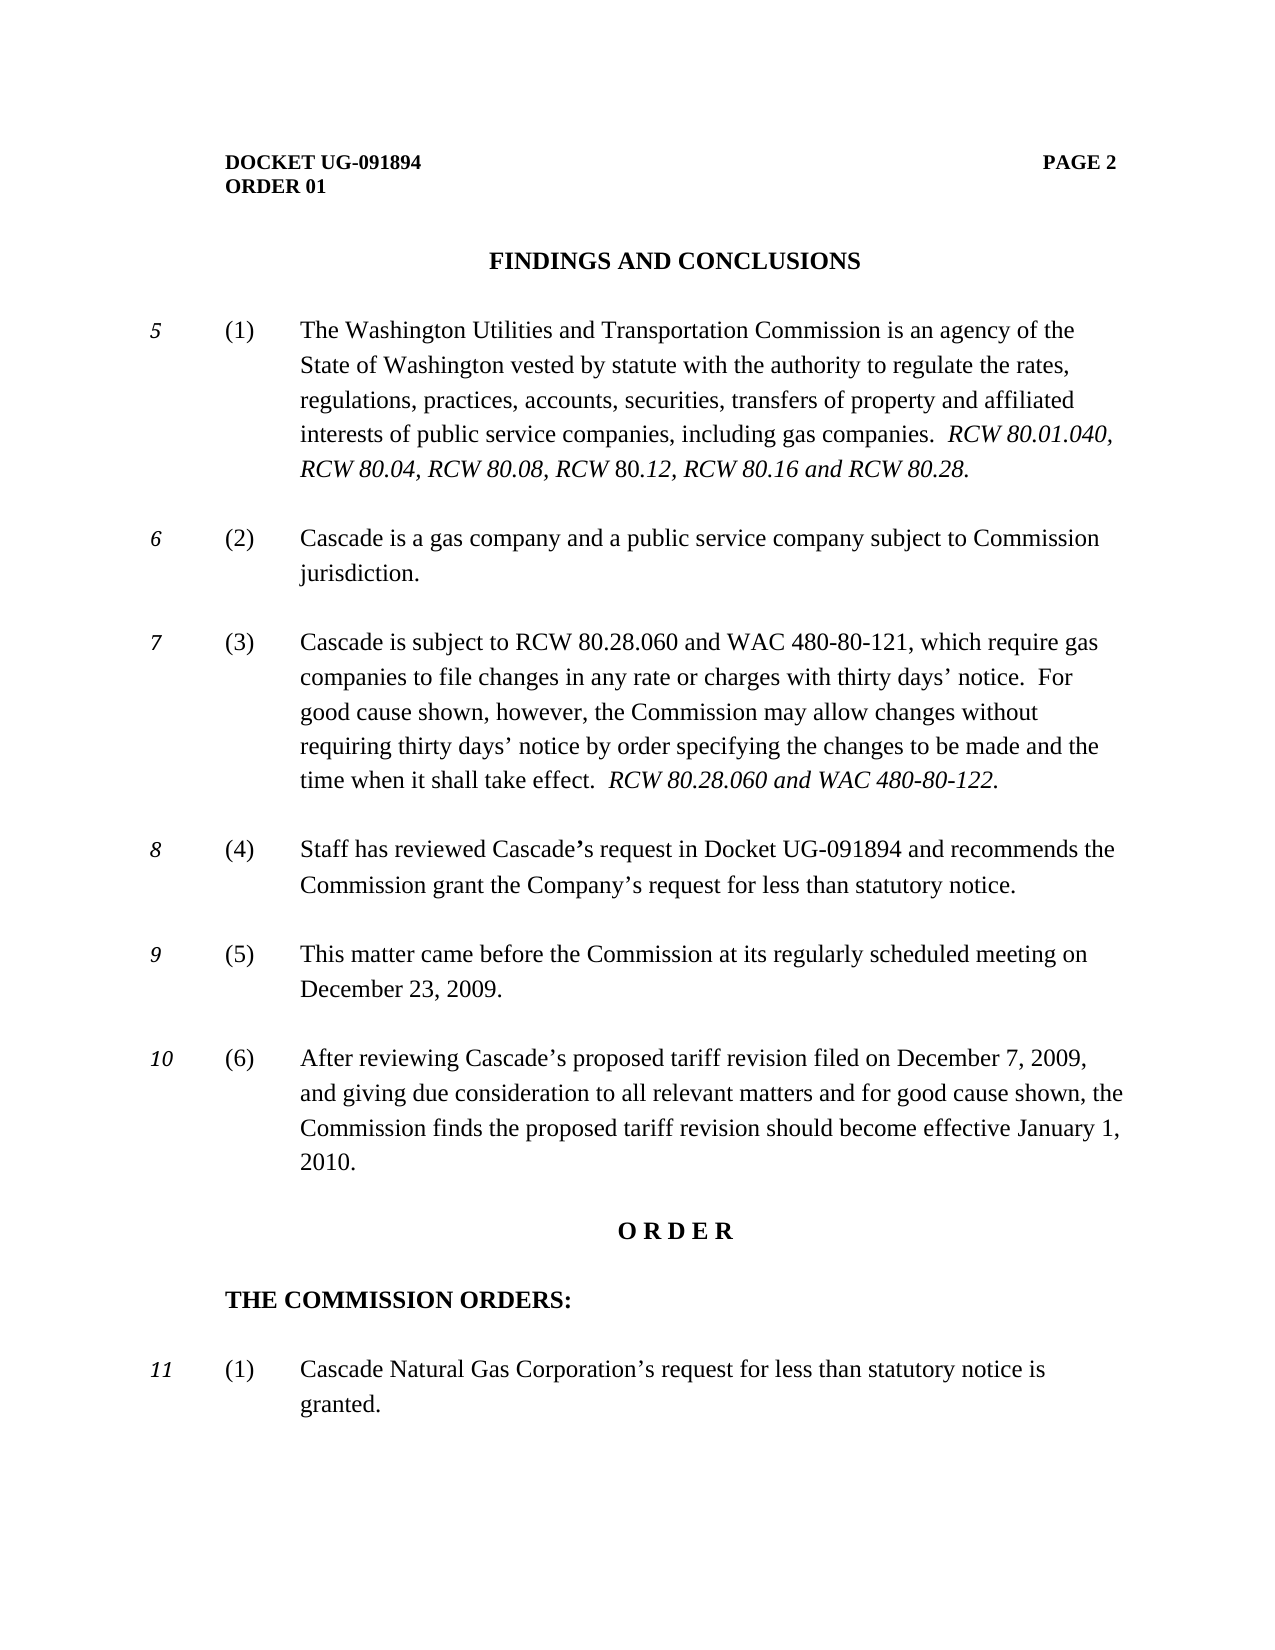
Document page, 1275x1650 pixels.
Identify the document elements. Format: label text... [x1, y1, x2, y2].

text O R D E R [225, 1216, 1125, 1245]
text THE COMMISSION ORDERS: [225, 1285, 1125, 1314]
list (4) Staff has reviewed Cascade’s request in Docket UG-091894 and recommends the Commission grant the Company’s request for less than statutory notice. [150, 834, 1125, 898]
list (1) Cascade Natural Gas Corporation’s request for less than statutory notice is granted. [150, 1354, 1125, 1418]
list (3) Cascade is subject to RCW 80.28.060 and WAC 480-80-121, which require gas companies to file changes in any rate or charges with thirty days’ notice. For good cause shown, however, the Commission may allow changes without requiring thirty days’ notice by order specifying the changes to be made and the time when it shall take effect. RCW 80.28.060 and WAC 480-80-122. [150, 627, 1125, 794]
subtitle FINDINGS AND CONCLUSIONS [187, 246, 1125, 275]
list (6) After reviewing Cascade’s proposed tariff revision filed on December 7, 2009, and giving due consideration to all relevant matters and for good cause shown, the Commission finds the proposed tariff revision should become effective January 1, 2010. [150, 1043, 1125, 1176]
list (5) This matter came before the Commission at its regularly scheduled meeting on December 23, 2009. [150, 939, 1125, 1003]
list (2) Cascade is a gas company and a public service company subject to Commission jurisdiction. [150, 523, 1125, 587]
list (1) The Washington Utilities and Transportation Commission is an agency of the State of Washington vested by statute with the authority to regulate the rates, regulations, practices, accounts, securities, transfers of property and affiliated interests of public service companies, including gas companies. RCW 80.01.040, RCW 80.04, RCW 80.08, RCW 80.12, RCW 80.16 and RCW 80.28. [150, 315, 1125, 483]
